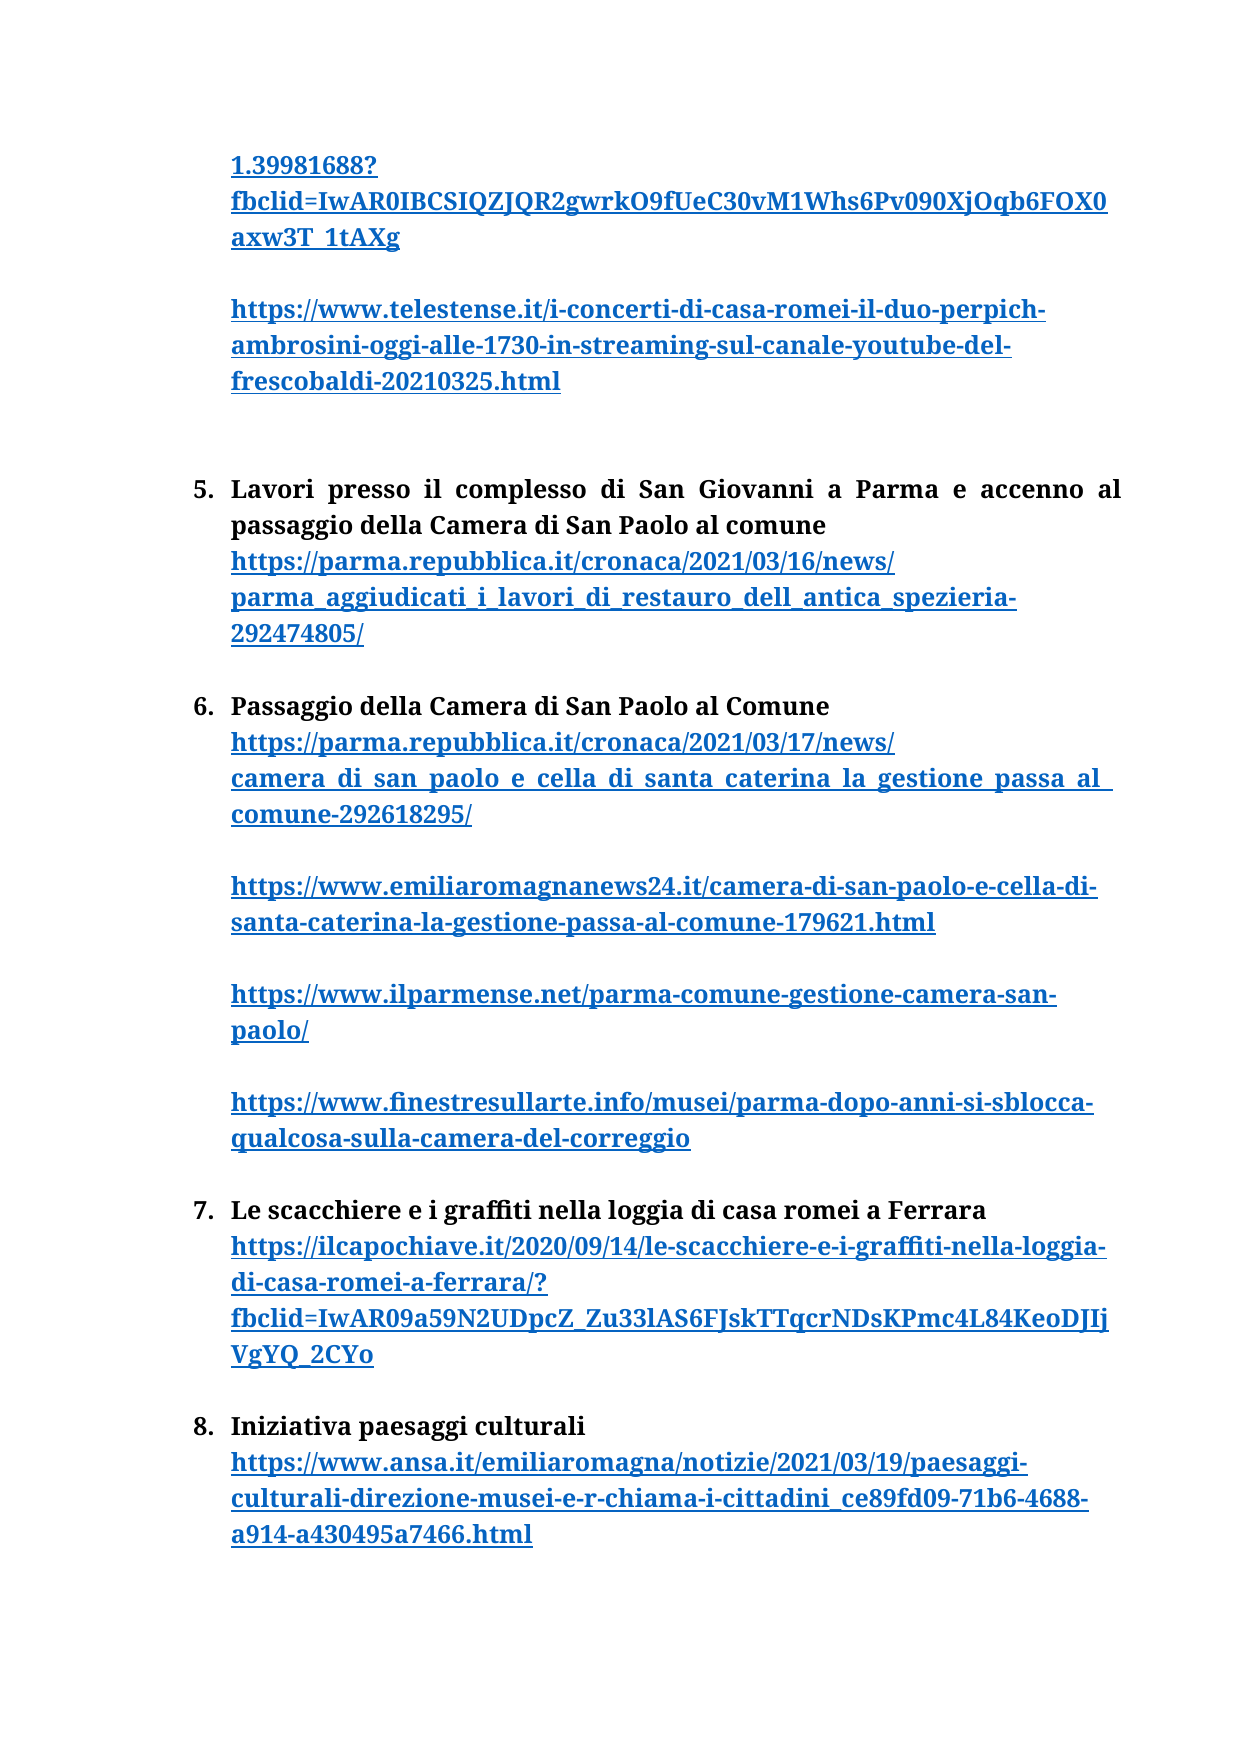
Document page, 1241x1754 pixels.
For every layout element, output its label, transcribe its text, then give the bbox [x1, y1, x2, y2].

list Iniziativa paesaggi culturali [193, 1409, 1122, 1443]
list https://www.telestense.it/i-concerti-di-casa-romei-il-duo-perpich-ambrosini-oggi-alle-1730-in-streaming-sul-canale-youtube-del-frescobaldi-20210325.html [231, 292, 1122, 398]
list https://www.ansa.it/emiliaromagna/notizie/2021/03/19/paesaggi-culturali-direzione-musei-e-r-chiama-i-cittadini_ce89fd09-71b6-4688-a914-a430495a7466.html [231, 1445, 1122, 1551]
list https://www.finestresullarte.info/musei/parma-dopo-anni-si-sblocca-qualcosa-sulla-camera-del-correggio [231, 1085, 1122, 1155]
list Lavori presso il complesso di San Giovanni a Parma e accenno al passaggio della Camera di San Paolo al comune [193, 472, 1122, 542]
list https://parma.repubblica.it/cronaca/2021/03/17/news/camera_di_san_paolo_e_cella_di_santa_caterina_la_gestione_passa_al_comune-292618295/ [231, 724, 1122, 830]
list https://parma.repubblica.it/cronaca/2021/03/16/news/parma_aggiudicati_i_lavori_di_restauro_dell_antica_spezieria-292474805/ [231, 544, 1122, 650]
list Le scacchiere e i graffiti nella loggia di casa romei a Ferrara [193, 1193, 1122, 1227]
list https://ilcapochiave.it/2020/09/14/le-scacchiere-e-i-graffiti-nella-loggia-di-casa-romei-a-ferrara/?fbclid=IwAR09a59N2UDpcZ_Zu33lAS6FJskTTqcrNDsKPmc4L84KeoDJIjVgYQ_2CYo [231, 1229, 1122, 1371]
list https://www.ilparmense.net/parma-comune-gestione-camera-san-paolo/ [231, 977, 1122, 1047]
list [231, 148, 1122, 254]
list https://www.emiliaromagnanews24.it/camera-di-san-paolo-e-cella-di-santa-caterina-la-gestione-passa-al-comune-179621.html [231, 868, 1122, 938]
list Passaggio della Camera di San Paolo al Comune [193, 688, 1122, 722]
